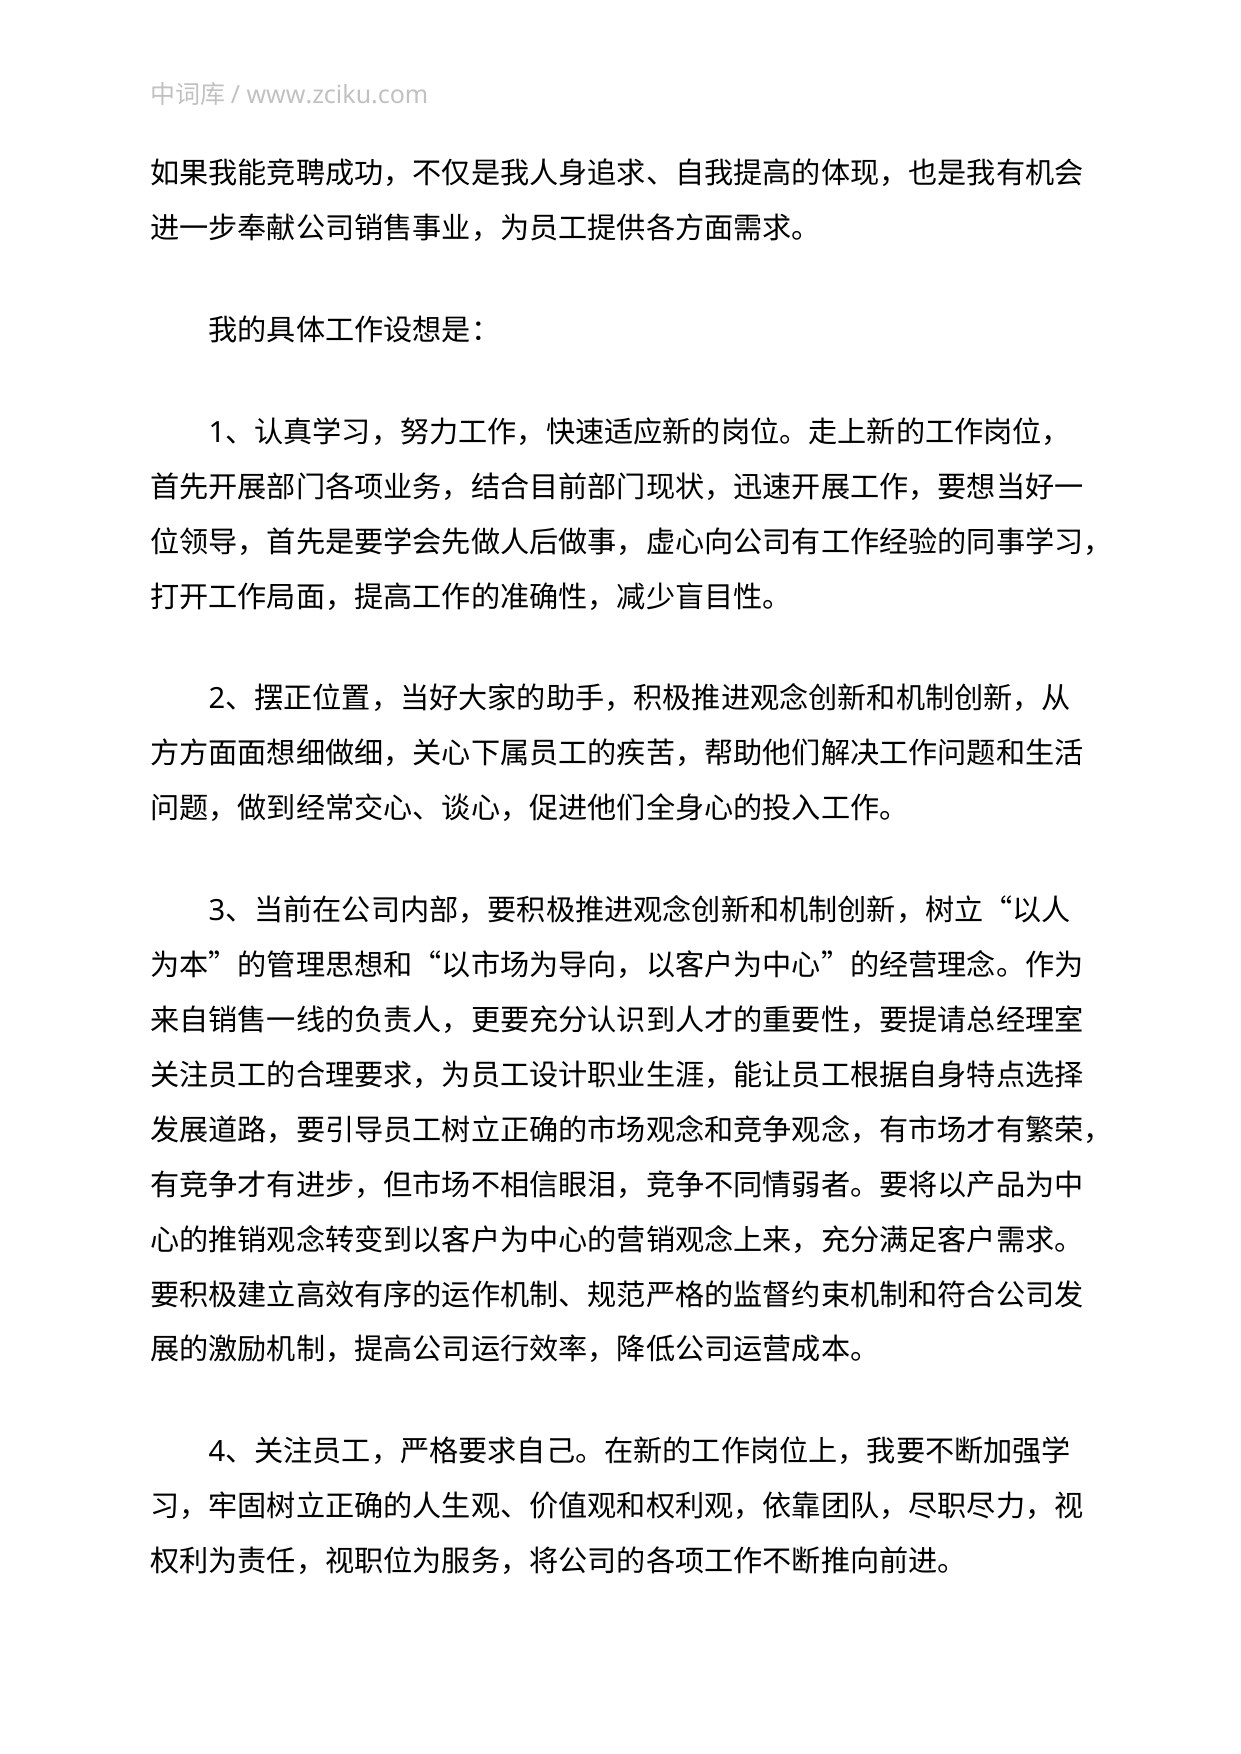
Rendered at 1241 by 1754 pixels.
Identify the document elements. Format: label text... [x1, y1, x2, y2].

text 4、关注员工，严格要求自己。在新的工作岗位上，我要不断加强学习，牢固树立正确的人生观、价值观和权利观，依靠团队，尽职尽力，视权利为责任，视职位为服务，将公司的各项工作不断推向前进。 [150, 1428, 1090, 1580]
text 3、当前在公司内部，要积极推进观念创新和机制创新，树立“以人为本”的管理思想和“以市场为导向，以客户为中心”的经营理念。作为来自销售一线的负责人，更要充分认识到人才的重要性，要提请总经理室关注员工的合理要求，为员工设计职业生涯，能让员工根据自身特点选择发展道路，要引导员工树立正确的市场观念和竞争观念，有市场才有繁荣，有竞争才有进步，但市场不相信眼泪，竞争不同情弱者。要将以产品为中心的推销观念转变到以客户为中心的营销观念上来，充分满足客户需求。要积极建立高效有序的运作机制、规范严格的监督约束机制和符合公司发展的激励机制，提高公司运行效率，降低公司运营成本。 [150, 887, 1090, 1368]
text 我的具体工作设想是： [150, 307, 1090, 349]
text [150, 150, 1090, 247]
text 2、摆正位置，当好大家的助手，积极推进观念创新和机制创新，从方方面面想细做细，关心下属员工的疾苦，帮助他们解决工作问题和生活问题，做到经常交心、谈心，促进他们全身心的投入工作。 [150, 675, 1090, 827]
text 1、认真学习，努力工作，快速适应新的岗位。走上新的工作岗位，首先开展部门各项业务，结合目前部门现状，迅速开展工作，要想当好一位领导，首先是要学会先做人后做事，虚心向公司有工作经验的同事学习，打开工作局面，提高工作的准确性，减少盲目性。 [150, 408, 1090, 616]
